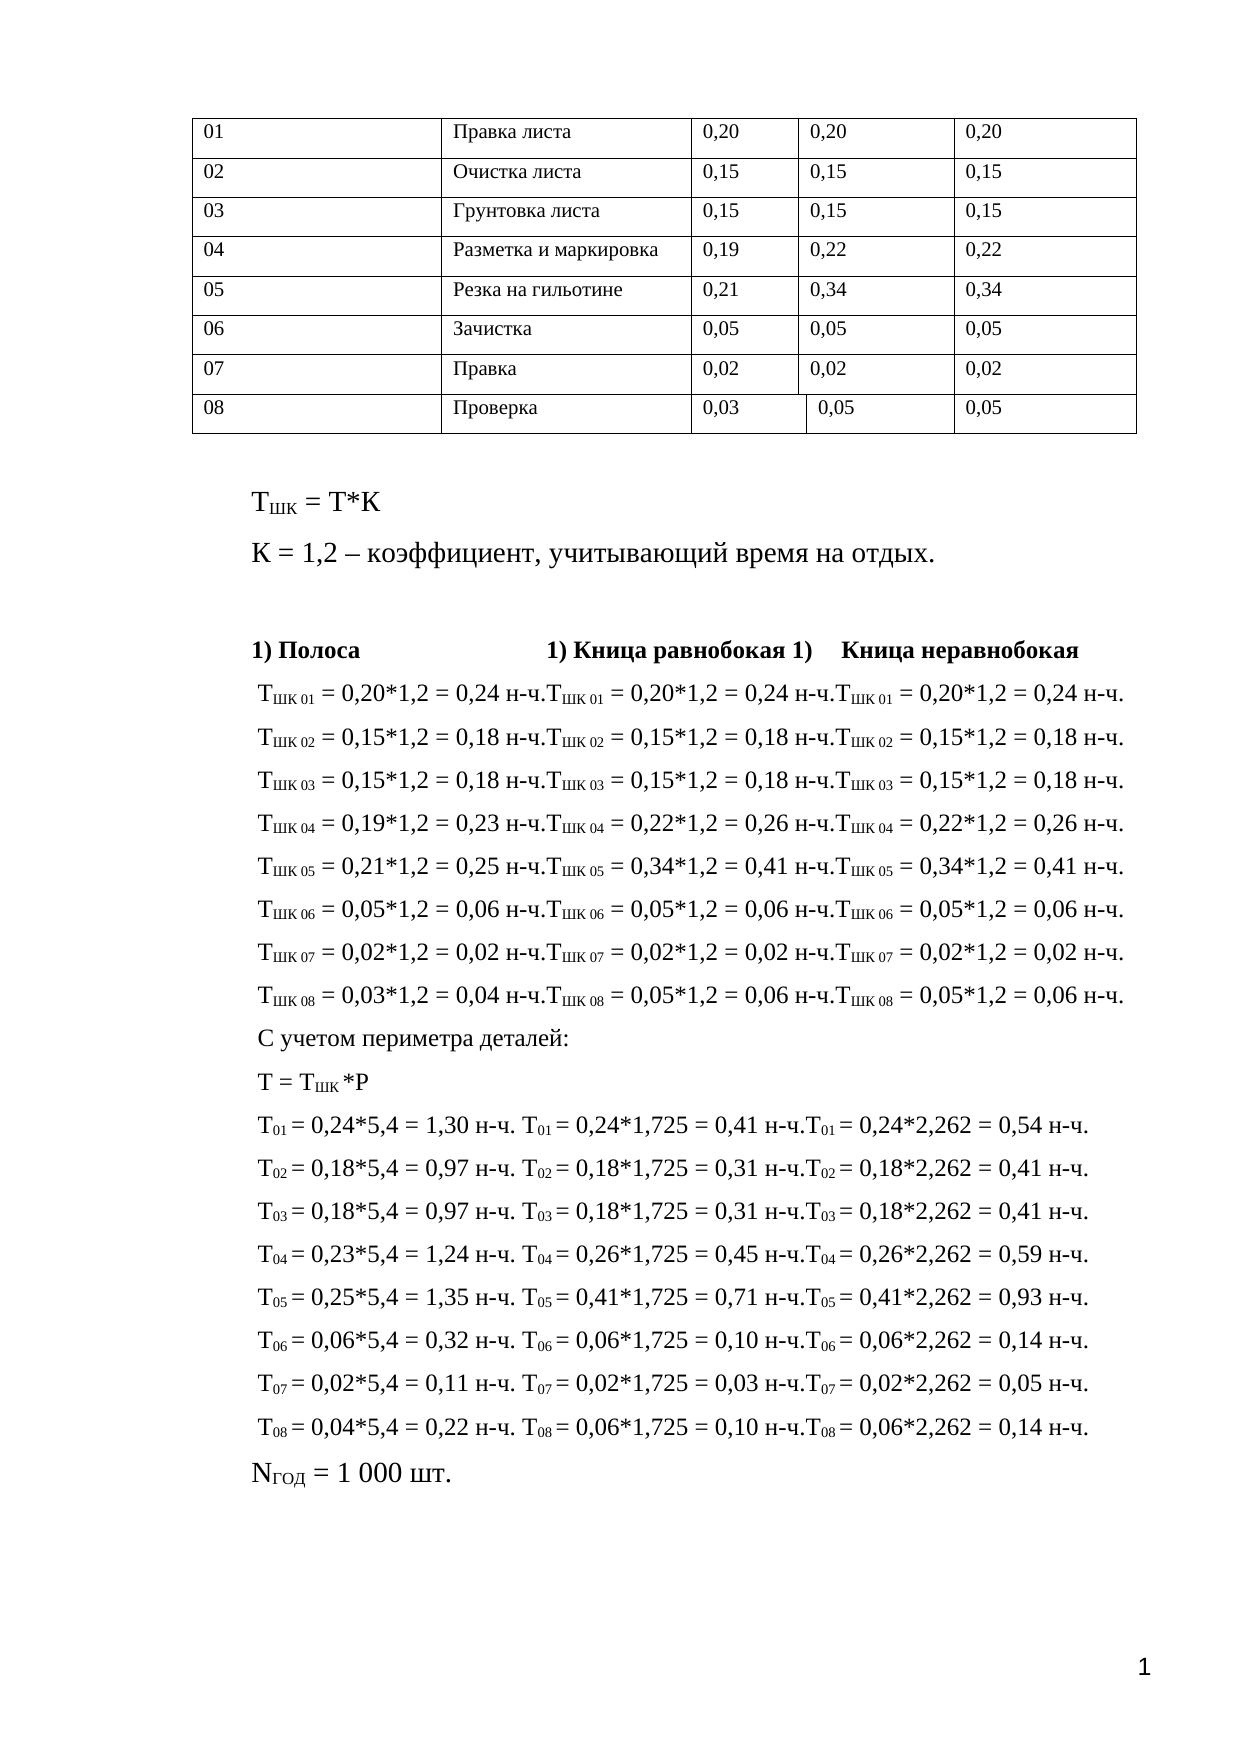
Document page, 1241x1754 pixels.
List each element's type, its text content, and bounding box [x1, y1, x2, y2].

table_cell 0,22 [799, 237, 954, 276]
table_cell 08 [193, 395, 441, 433]
table_cell Резка на гильотине [442, 277, 691, 315]
table_cell Зачистка [442, 316, 691, 354]
table_cell 0,15 [692, 159, 798, 197]
text Т02 = 0,18*5,4 = 0,97 н-ч. Т02 = 0,18*1,725 = 0,31 н-ч.Т02 = 0,18*2,262 = 0,41 н-ч. [177, 1153, 1152, 1182]
text ТШК 03 = 0,15*1,2 = 0,18 н-ч.ТШК 03 = 0,15*1,2 = 0,18 н-ч.ТШК 03 = 0,15*1,2 = 0,18 н-ч. [177, 765, 1152, 793]
table_cell 0,15 [692, 198, 798, 236]
table_cell Правка [442, 355, 691, 394]
table_cell 0,20 [955, 119, 1136, 157]
table_cell 0,02 [955, 355, 1136, 394]
text ТШК 05 = 0,21*1,2 = 0,25 н-ч.ТШК 05 = 0,34*1,2 = 0,41 н-ч.ТШК 05 = 0,34*1,2 = 0,41 н-ч. [177, 851, 1152, 880]
table_cell 03 [193, 198, 441, 236]
table_cell 0,15 [955, 198, 1136, 236]
text NГОД = 1 000 шт. [177, 1455, 1152, 1488]
table_cell 0,15 [955, 159, 1136, 197]
table_cell 0,05 [799, 316, 954, 354]
table_cell 0,20 [799, 119, 954, 157]
text Т03 = 0,18*5,4 = 0,97 н-ч. Т03 = 0,18*1,725 = 0,31 н-ч.Т03 = 0,18*2,262 = 0,41 н-ч. [177, 1196, 1152, 1225]
text Т05 = 0,25*5,4 = 1,35 н-ч. Т05 = 0,41*1,725 = 0,71 н-ч.Т05 = 0,41*2,262 = 0,93 н-ч. [177, 1282, 1152, 1311]
text Т04 = 0,23*5,4 = 1,24 н-ч. Т04 = 0,26*1,725 = 0,45 н-ч.Т04 = 0,26*2,262 = 0,59 н-ч. [177, 1239, 1152, 1268]
table_cell 0,05 [955, 395, 1136, 433]
text ТШК 02 = 0,15*1,2 = 0,18 н-ч.ТШК 02 = 0,15*1,2 = 0,18 н-ч.ТШК 02 = 0,15*1,2 = 0,18 н-ч. [177, 722, 1152, 750]
table_cell 0,34 [799, 277, 954, 315]
table_cell Проверка [442, 395, 691, 433]
table_cell 0,22 [955, 237, 1136, 276]
table_cell 0,21 [692, 277, 798, 315]
text ТШК 06 = 0,05*1,2 = 0,06 н-ч.ТШК 06 = 0,05*1,2 = 0,06 н-ч.ТШК 06 = 0,05*1,2 = 0,06 н-ч. [177, 894, 1152, 923]
table_cell 0,15 [799, 159, 954, 197]
text ТШК 04 = 0,19*1,2 = 0,23 н-ч.ТШК 04 = 0,22*1,2 = 0,26 н-ч.ТШК 04 = 0,22*1,2 = 0,26 н-ч. [177, 808, 1152, 837]
table_cell 0,19 [692, 237, 798, 276]
table_cell Правка листа [442, 119, 691, 157]
text ТШК 08 = 0,03*1,2 = 0,04 н-ч.ТШК 08 = 0,05*1,2 = 0,06 н-ч.ТШК 08 = 0,05*1,2 = 0,06 н-ч. [177, 980, 1152, 1009]
table_cell 0,03 [692, 395, 806, 433]
table_cell Очистка листа [442, 159, 691, 197]
text Т07 = 0,02*5,4 = 0,11 н-ч. Т07 = 0,02*1,725 = 0,03 н-ч.Т07 = 0,02*2,262 = 0,05 н-ч. [177, 1368, 1152, 1397]
table_cell 0,05 [807, 395, 954, 433]
text К = 1,2 – коэффициент, учитывающий время на отдых. [177, 535, 1152, 568]
text Т01 = 0,24*5,4 = 1,30 н-ч. Т01 = 0,24*1,725 = 0,41 н-ч.Т01 = 0,24*2,262 = 0,54 н-ч. [177, 1110, 1152, 1138]
table_cell 0,05 [692, 316, 798, 354]
table_cell 07 [193, 355, 441, 394]
table_cell 0,02 [799, 355, 954, 394]
table_cell Грунтовка листа [442, 198, 691, 236]
table_cell 0,15 [799, 198, 954, 236]
table_cell 02 [193, 159, 441, 197]
table_cell 01 [193, 119, 441, 157]
text Т06 = 0,06*5,4 = 0,32 н-ч. Т06 = 0,06*1,725 = 0,10 н-ч.Т06 = 0,06*2,262 = 0,14 н-ч. [177, 1325, 1152, 1354]
table_cell 0,34 [955, 277, 1136, 315]
text ТШК 01 = 0,20*1,2 = 0,24 н-ч.ТШК 01 = 0,20*1,2 = 0,24 н-ч.ТШК 01 = 0,20*1,2 = 0,24 н-ч. [177, 678, 1152, 707]
text ТШК 07 = 0,02*1,2 = 0,02 н-ч.ТШК 07 = 0,02*1,2 = 0,02 н-ч.ТШК 07 = 0,02*1,2 = 0,02 н-ч. [177, 937, 1152, 966]
table_cell 0,05 [955, 316, 1136, 354]
text Т = ТШК *Р [177, 1067, 1152, 1095]
text Т08 = 0,04*5,4 = 0,22 н-ч. Т08 = 0,06*1,725 = 0,10 н-ч.Т08 = 0,06*2,262 = 0,14 н-ч. [177, 1412, 1152, 1440]
table_cell Разметка и маркировка [442, 237, 691, 276]
table_cell 0,20 [692, 119, 798, 157]
text ТШК = Т*К [177, 484, 1152, 518]
table_cell 05 [193, 277, 441, 315]
table_cell 0,02 [692, 355, 798, 394]
table_cell 06 [193, 316, 441, 354]
table_cell 04 [193, 237, 441, 276]
text 1) Полоса 1) Кница равнобокая 1) Кница неравнобокая [177, 635, 1152, 664]
text С учетом периметра деталей: [177, 1023, 1152, 1052]
